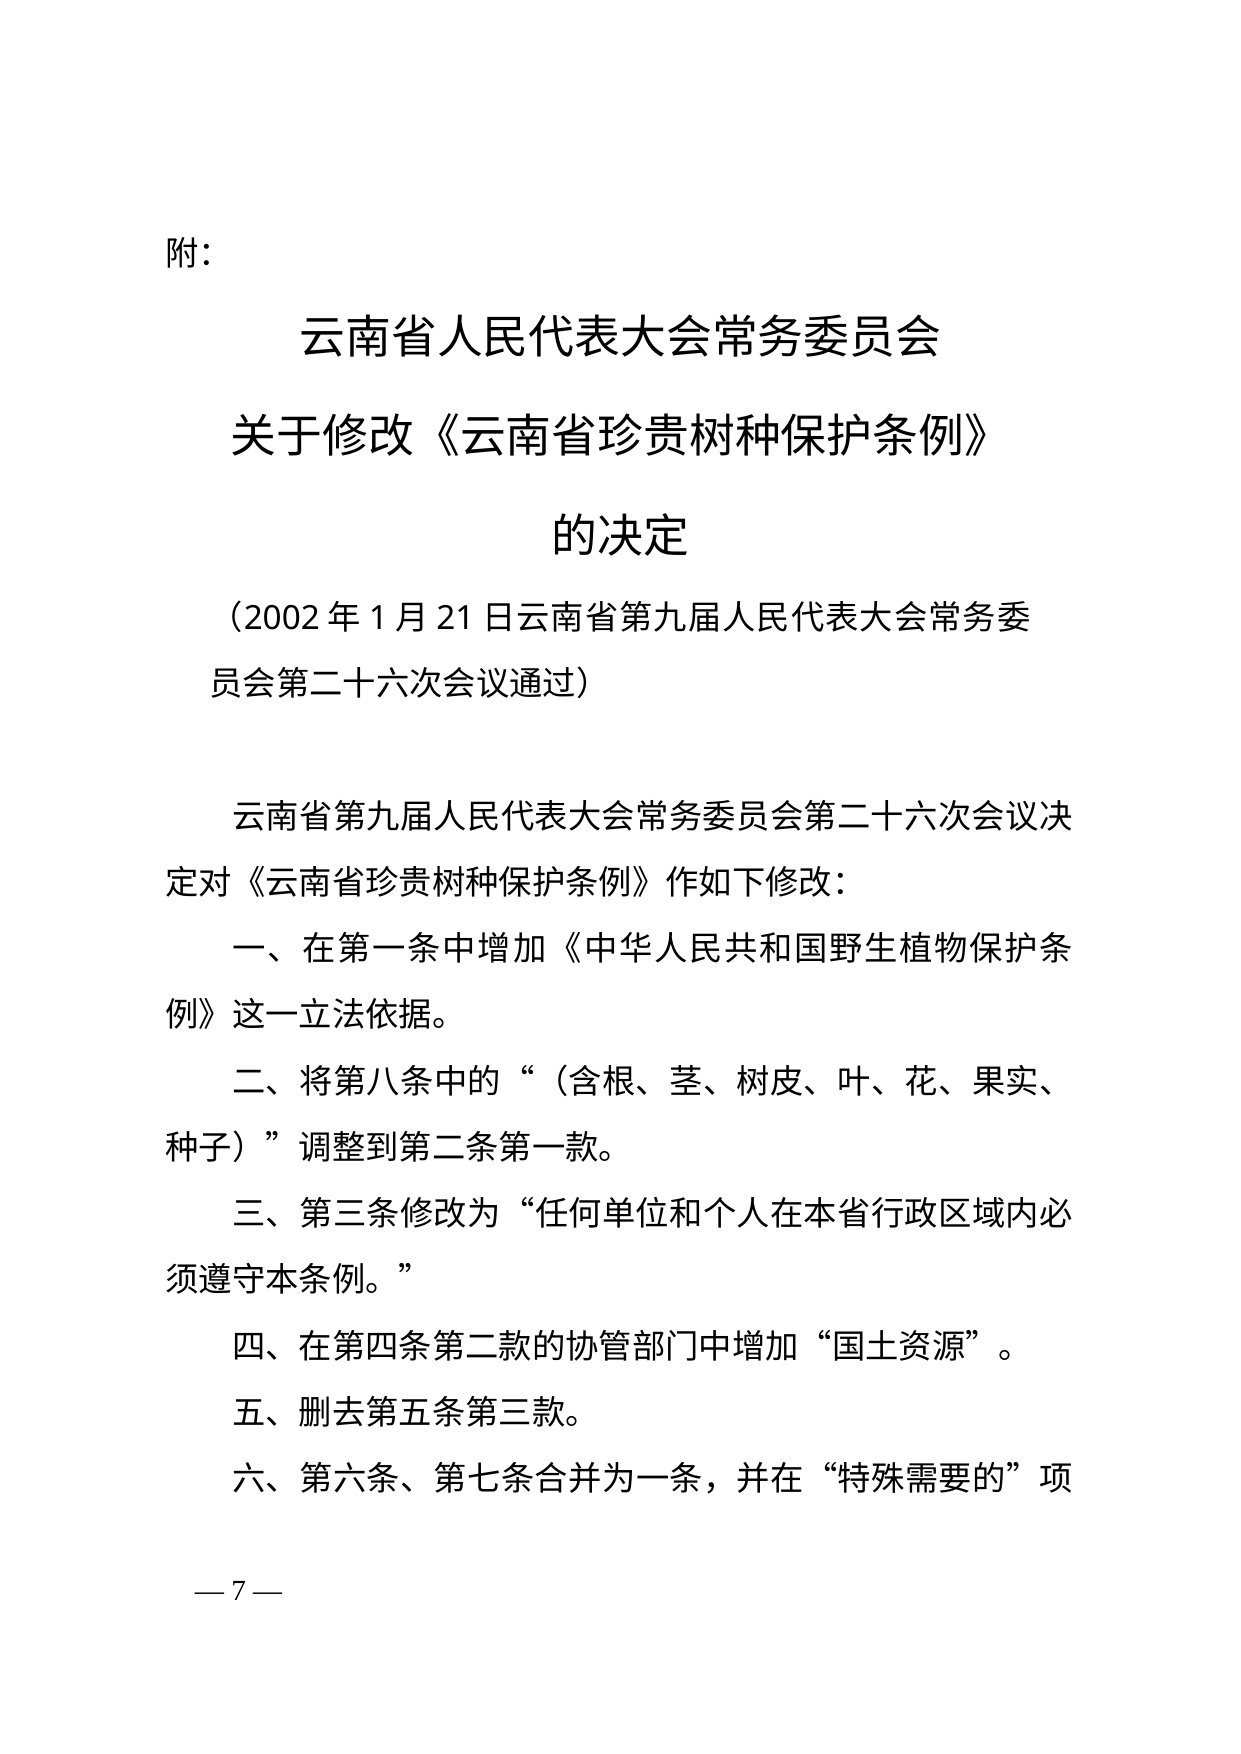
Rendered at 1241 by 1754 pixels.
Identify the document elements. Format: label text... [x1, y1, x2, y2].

text 五、删去第五条第三款。 [165, 1377, 1075, 1443]
text 的决定 [165, 482, 1075, 582]
text 云南省人民代表大会常务委员会 [165, 284, 1075, 383]
text 四、在第四条第二款的协管部门中增加“国土资源”。 [165, 1311, 1075, 1377]
text 附： [165, 217, 1075, 284]
text 一、在第一条中增加《中华人民共和国野生植物保护条例》这一立法依据。 [165, 913, 1075, 1046]
text 关于修改《云南省珍贵树种保护条例》 [165, 383, 1075, 482]
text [165, 1443, 1075, 1509]
text 二、将第八条中的“（含根、茎、树皮、叶、花、果实、种子）”调整到第二条第一款。 [165, 1046, 1075, 1178]
text 云南省第九届人民代表大会常务委员会第二十六次会议决定对《云南省珍贵树种保护条例》作如下修改： [165, 781, 1075, 913]
text 三、第三条修改为“任何单位和个人在本省行政区域内必须遵守本条例。” [165, 1178, 1075, 1311]
text （2002年1月21日云南省第九届人民代表大会常务委员会第二十六次会议通过） [209, 582, 1031, 714]
